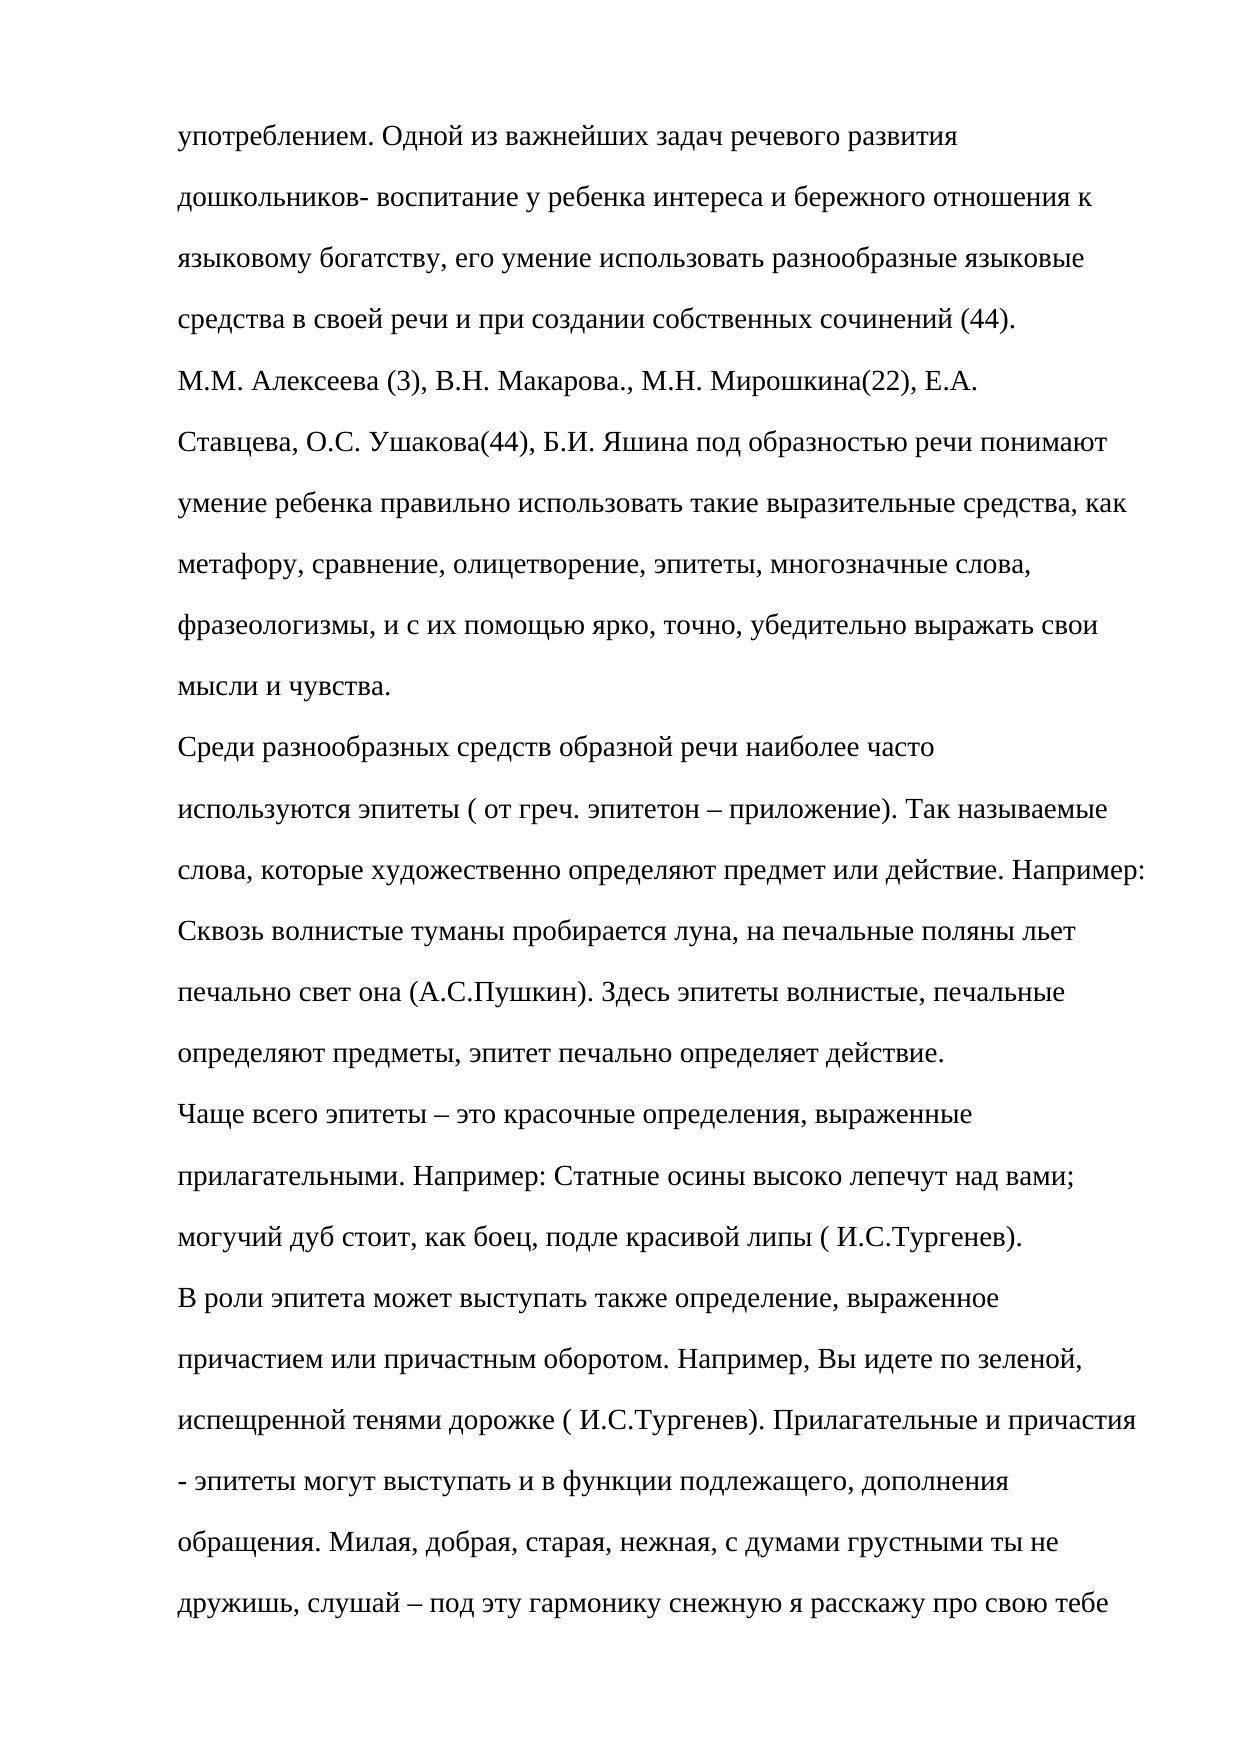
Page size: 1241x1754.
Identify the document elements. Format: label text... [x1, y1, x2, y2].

text Чаще всего эпитеты – это красочные определения, выраженные [177, 1096, 1152, 1130]
text В роли эпитета может выступать также определение, выраженное [177, 1280, 1152, 1313]
text Среди разнообразных средств образной речи наиболее часто [177, 729, 1152, 763]
text Ставцева, О.С. Ушакова(44), Б.И. Яшина под образностью речи понимают [177, 424, 1152, 457]
text дошкольников- воспитание у ребенка интереса и бережного отношения к [177, 179, 1152, 213]
text прилагательными. Например: Статные осины высоко лепечут над вами; [177, 1158, 1152, 1191]
text умение ребенка правильно использовать такие выразительные средства, как [177, 485, 1152, 518]
text могучий дуб стоит, как боец, подле красивой липы ( И.С.Тургенев). [177, 1219, 1152, 1252]
text употреблением. Одной из важнейших задач речевого развития [177, 118, 1152, 152]
text обращения. Милая, добрая, старая, нежная, с думами грустными ты не [177, 1524, 1152, 1558]
text - эпитеты могут выступать и в функции подлежащего, дополнения [177, 1463, 1152, 1497]
text используются эпитеты ( от греч. эпитетон – приложение). Так называемые [177, 791, 1152, 824]
text М.М. Алексеева (3), В.Н. Макарова., М.Н. Мирошкина(22), Е.А. [177, 363, 1152, 396]
text испещренной тенями дорожке ( И.С.Тургенев). Прилагательные и причастия [177, 1402, 1152, 1436]
text языковому богатству, его умение использовать разнообразные языковые [177, 240, 1152, 274]
text метафору, сравнение, олицетворение, эпитеты, многозначные слова, [177, 546, 1152, 580]
text мысли и чувства. [177, 668, 1152, 702]
text определяют предметы, эпитет печально определяет действие. [177, 1035, 1152, 1069]
text Сквозь волнистые туманы пробирается луна, на печальные поляны льет [177, 913, 1152, 947]
text печально свет она (А.С.Пушкин). Здесь эпитеты волнистые, печальные [177, 974, 1152, 1008]
text причастием или причастным оборотом. Например, Вы идете по зеленой, [177, 1341, 1152, 1374]
text слова, которые художественно определяют предмет или действие. Например: [177, 852, 1152, 885]
text дружишь, слушай – под эту гармонику снежную я расскажу про свою тебе [177, 1586, 1152, 1619]
text фразеологизмы, и с их помощью ярко, точно, убедительно выражать свои [177, 607, 1152, 641]
text средства в своей речи и при создании собственных сочинений (44). [177, 302, 1152, 335]
